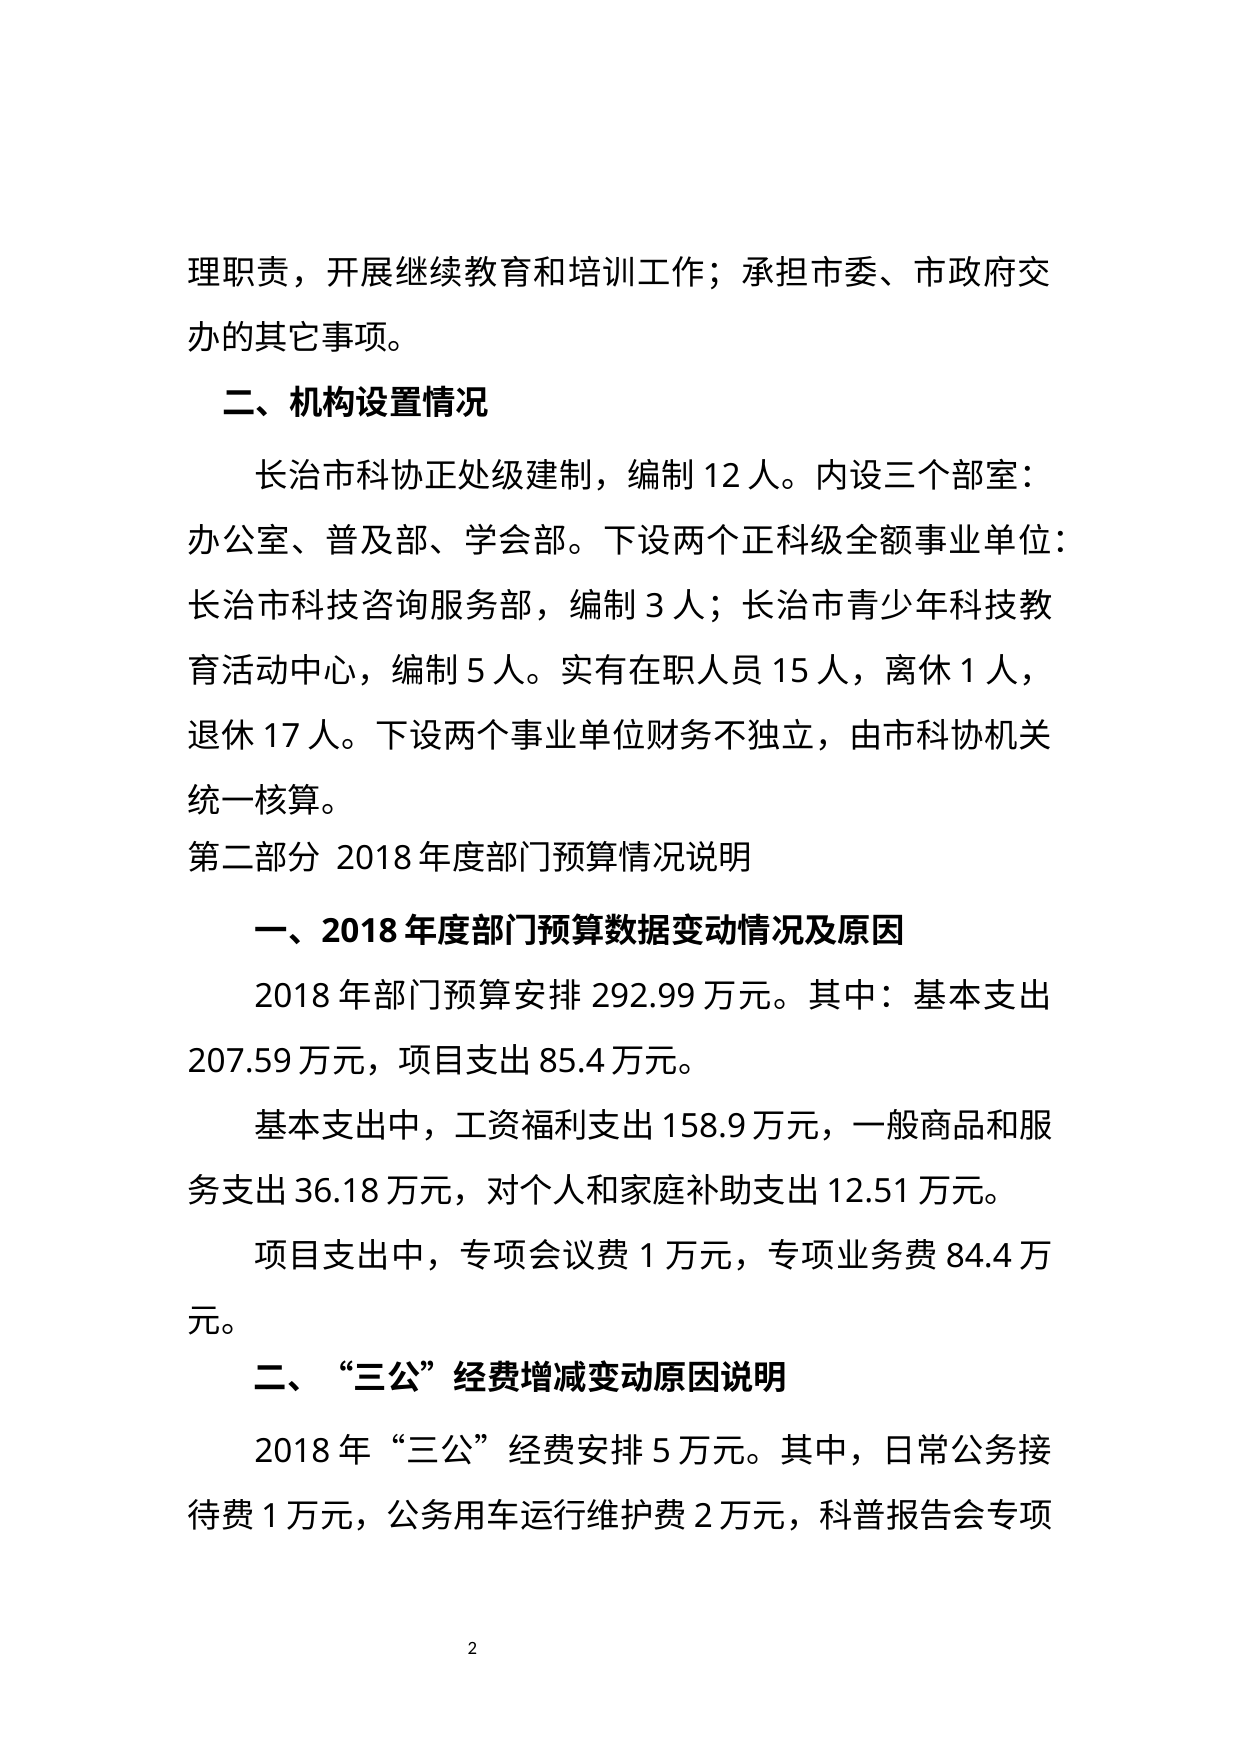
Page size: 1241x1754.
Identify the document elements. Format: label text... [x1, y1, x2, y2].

text 长治市科协正处级建制，编制12人。内设三个部室：办公室、普及部、学会部。下设两个正科级全额事业单位：长治市科技咨询服务部，编制3人；长治市青少年科技教育活动中心，编制5人。实有在职人员15人，离休1人，退休17人。下设两个事业单位财务不独立，由市科协机关统一核算。 [187, 432, 1053, 822]
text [187, 237, 1053, 367]
text 2018年部门预算安排292.99万元。其中：基本支出207.59万元，项目支出85.4万元。 [187, 952, 1053, 1082]
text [187, 1407, 1053, 1537]
list 二、“三公”经费增减变动原因说明 [254, 1342, 1053, 1407]
text 基本支出中，工资福利支出158.9万元，一般商品和服务支出36.18万元，对个人和家庭补助支出12.51万元。 [187, 1082, 1053, 1212]
text 二、机构设置情况 [187, 367, 1053, 432]
text 一、2018年度部门预算数据变动情况及原因 [187, 887, 1053, 952]
text 第二部分 2018年度部门预算情况说明 [187, 822, 1053, 887]
text 项目支出中，专项会议费1万元，专项业务费84.4万元。 [187, 1212, 1053, 1342]
